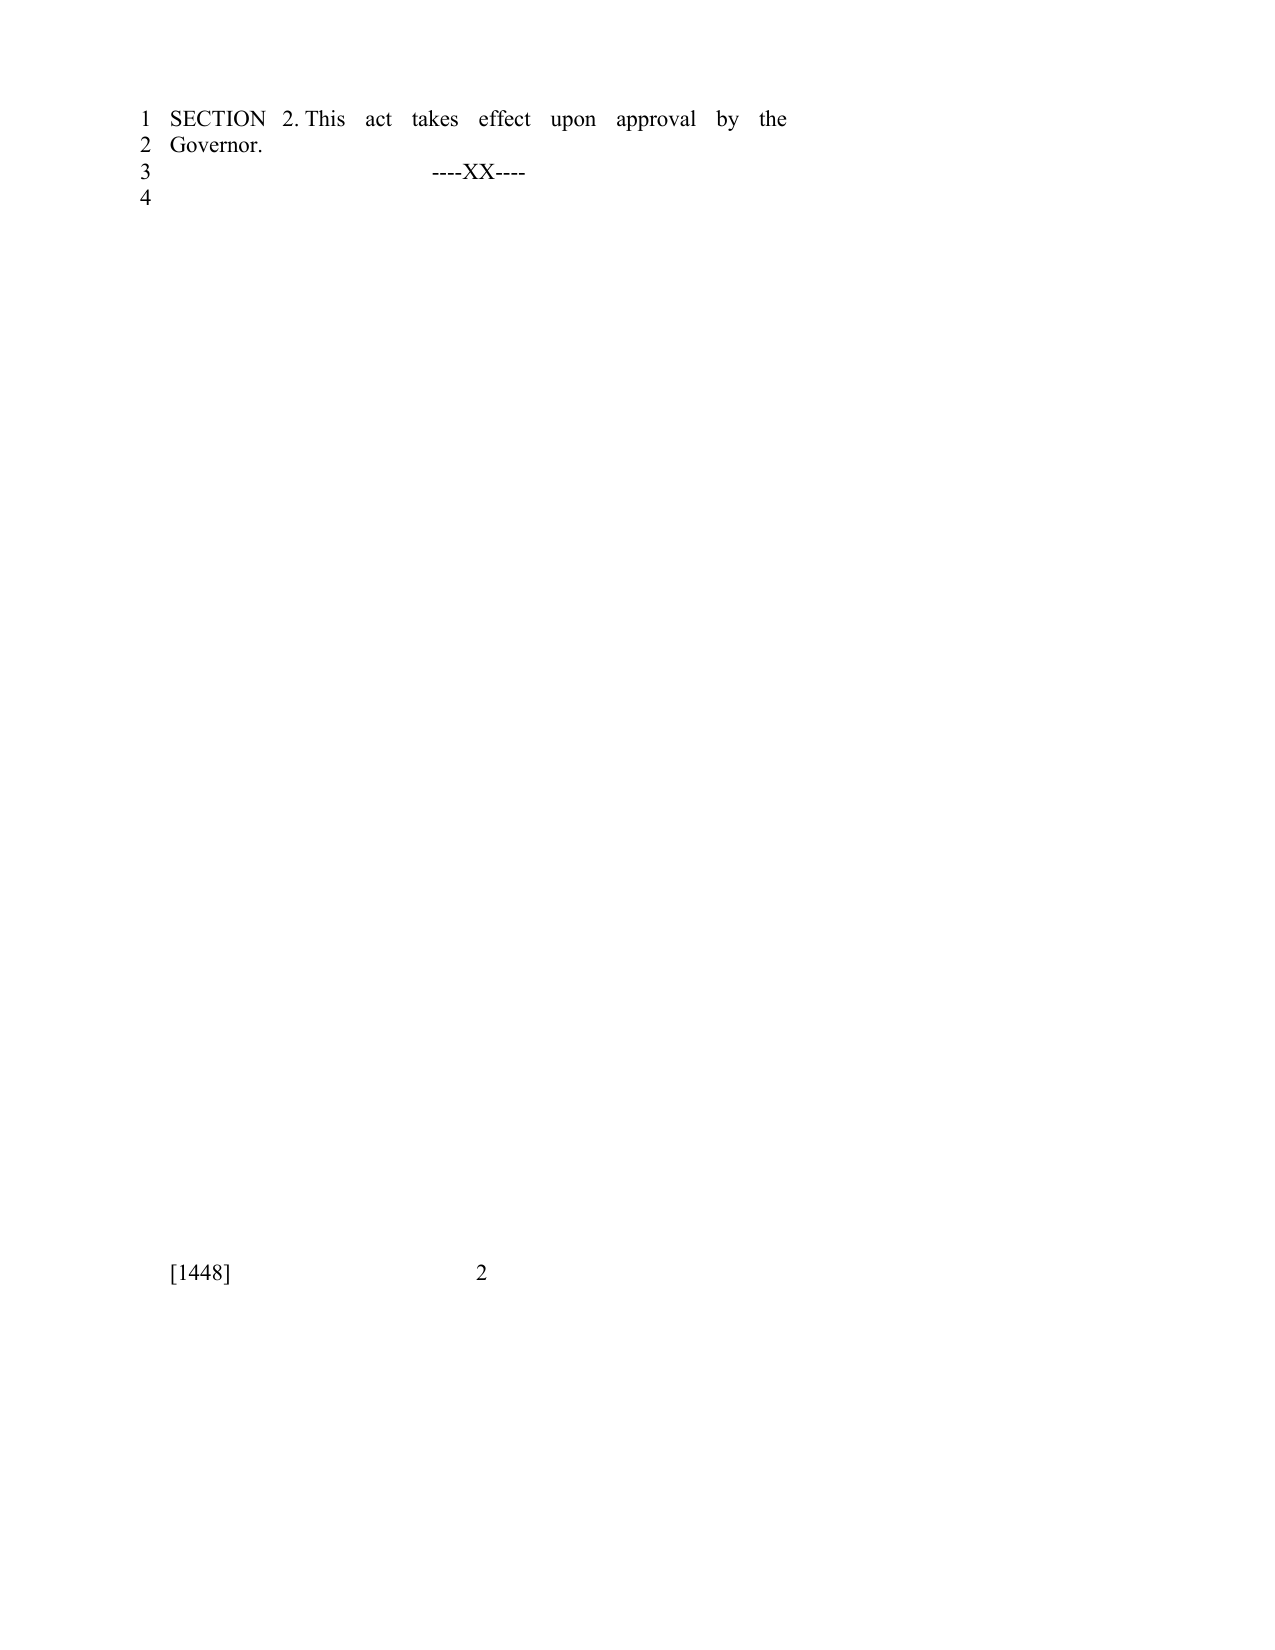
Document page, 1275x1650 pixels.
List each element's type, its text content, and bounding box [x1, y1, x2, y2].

text ----XX---- [169, 158, 787, 184]
text SECTION 2. This act takes effect upon approval by the Governor. [169, 105, 787, 158]
